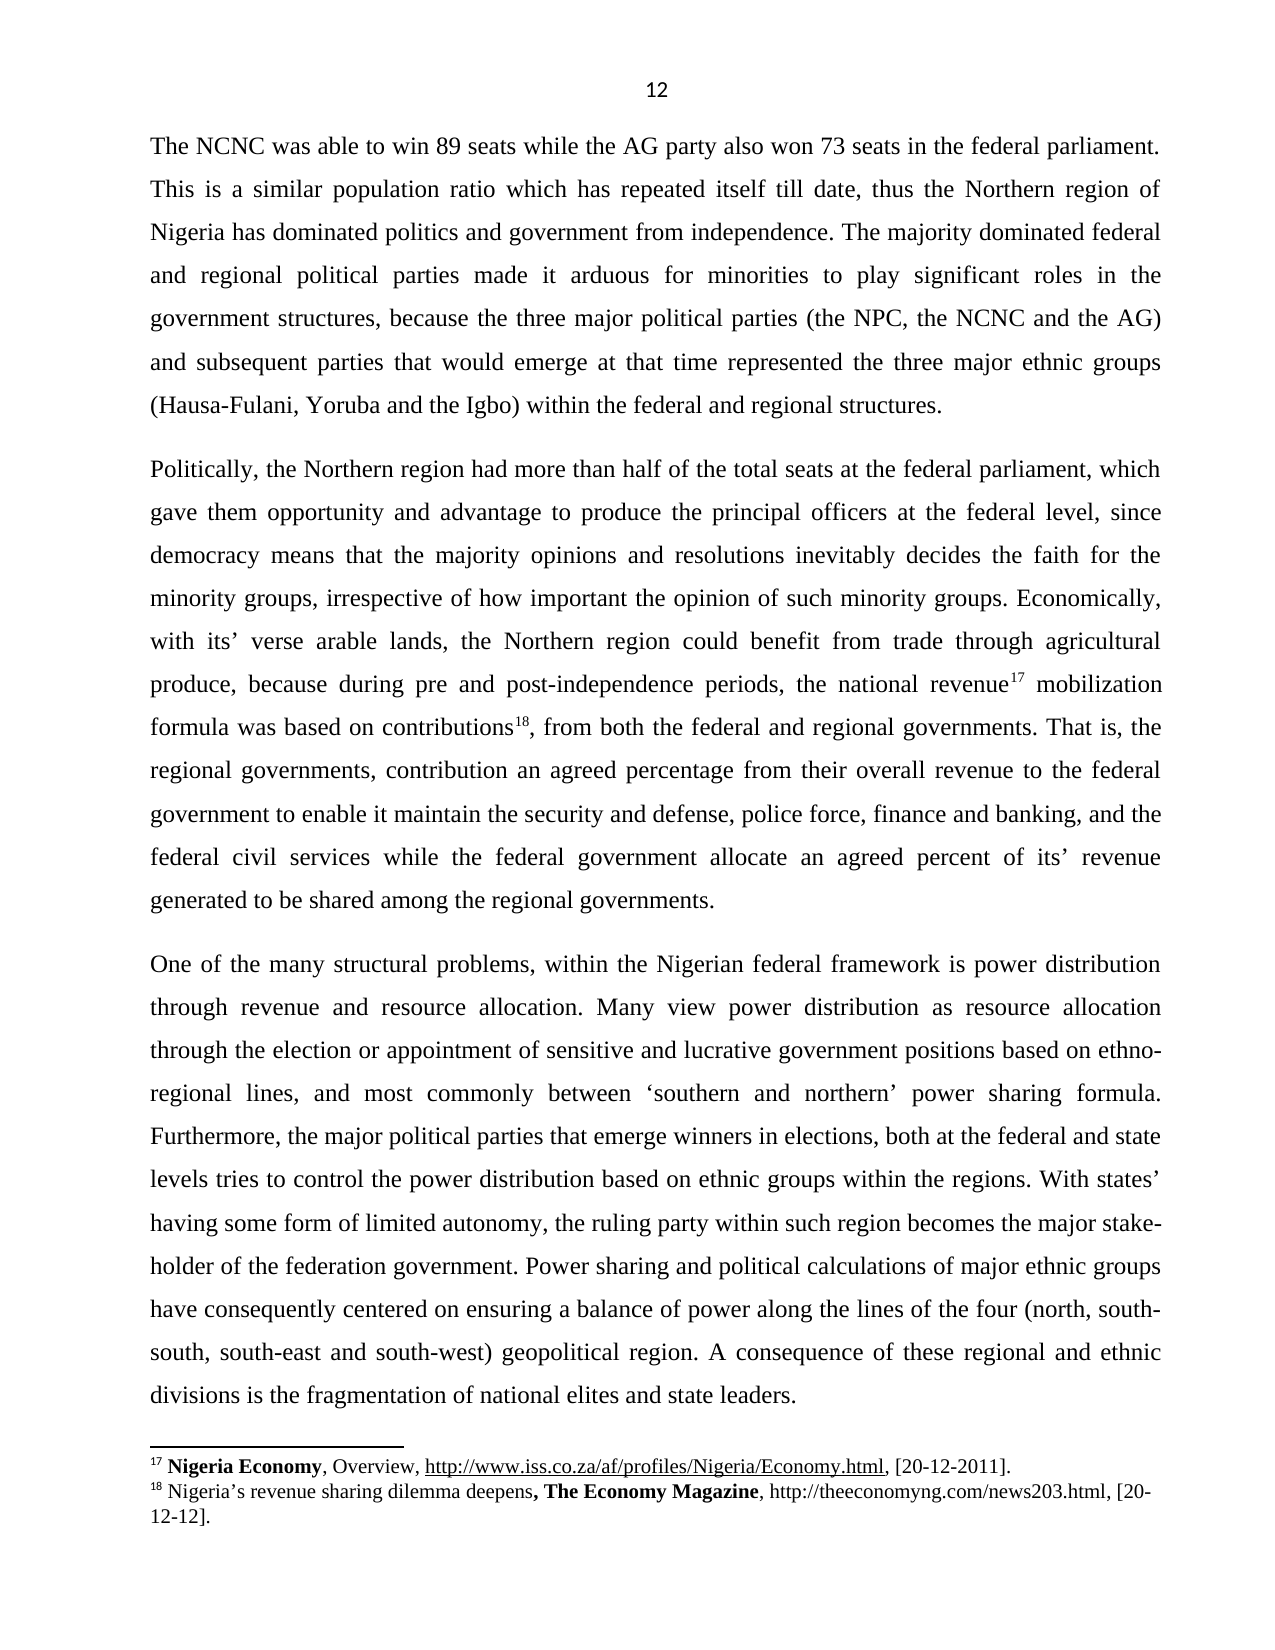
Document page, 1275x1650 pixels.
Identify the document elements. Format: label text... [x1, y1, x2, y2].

text The NCNC was able to win 89 seats while the AG party also won 73 seats in the federal parliament. This is a similar population ratio which has repeated itself till date, thus the Northern region of Nigeria has dominated politics and government from independence. The majority dominated federal and regional political parties made it arduous for minorities to play significant roles in the government structures, because the three major political parties (the NPC, the NCNC and the AG) and subsequent parties that would emerge at that time represented the three major ethnic groups (Hausa-Fulani, Yoruba and the Igbo) within the federal and regional structures. [150, 131, 1162, 418]
text One of the many structural problems, within the Nigerian federal framework is power distribution through revenue and resource allocation. Many view power distribution as resource allocation through the election or appointment of sensitive and lucrative government positions based on ethno-regional lines, and most commonly between ‘southern and northern’ power sharing formula. Furthermore, the major political parties that emerge winners in elections, both at the federal and state levels tries to control the power distribution based on ethnic groups within the regions. With states’ having some form of limited autonomy, the ruling party within such region becomes the major stake-holder of the federation government. Power sharing and political calculations of major ethnic groups have consequently centered on ensuring a balance of power along the lines of the four (north, south-south, south-east and south-west) geopolitical region. A consequence of these regional and ethnic divisions is the fragmentation of national elites and state leaders. [150, 949, 1162, 1409]
text Politically, the Northern region had more than half of the total seats at the federal parliament, which gave them opportunity and advantage to produce the principal officers at the federal level, since democracy means that the majority opinions and resolutions inevitably decides the faith for the minority groups, irrespective of how important the opinion of such minority groups. Economically, with its’ verse arable lands, the Northern region could benefit from trade through agricultural produce, because during pre and post-independence periods, the national revenue mobilization formula was based on contributions, from both the federal and regional governments. That is, the regional governments, contribution an agreed percentage from their overall revenue to the federal government to enable it maintain the security and defense, police force, finance and banking, and the federal civil services while the federal government allocate an agreed percent of its’ revenue generated to be shared among the regional governments. [150, 454, 1162, 914]
